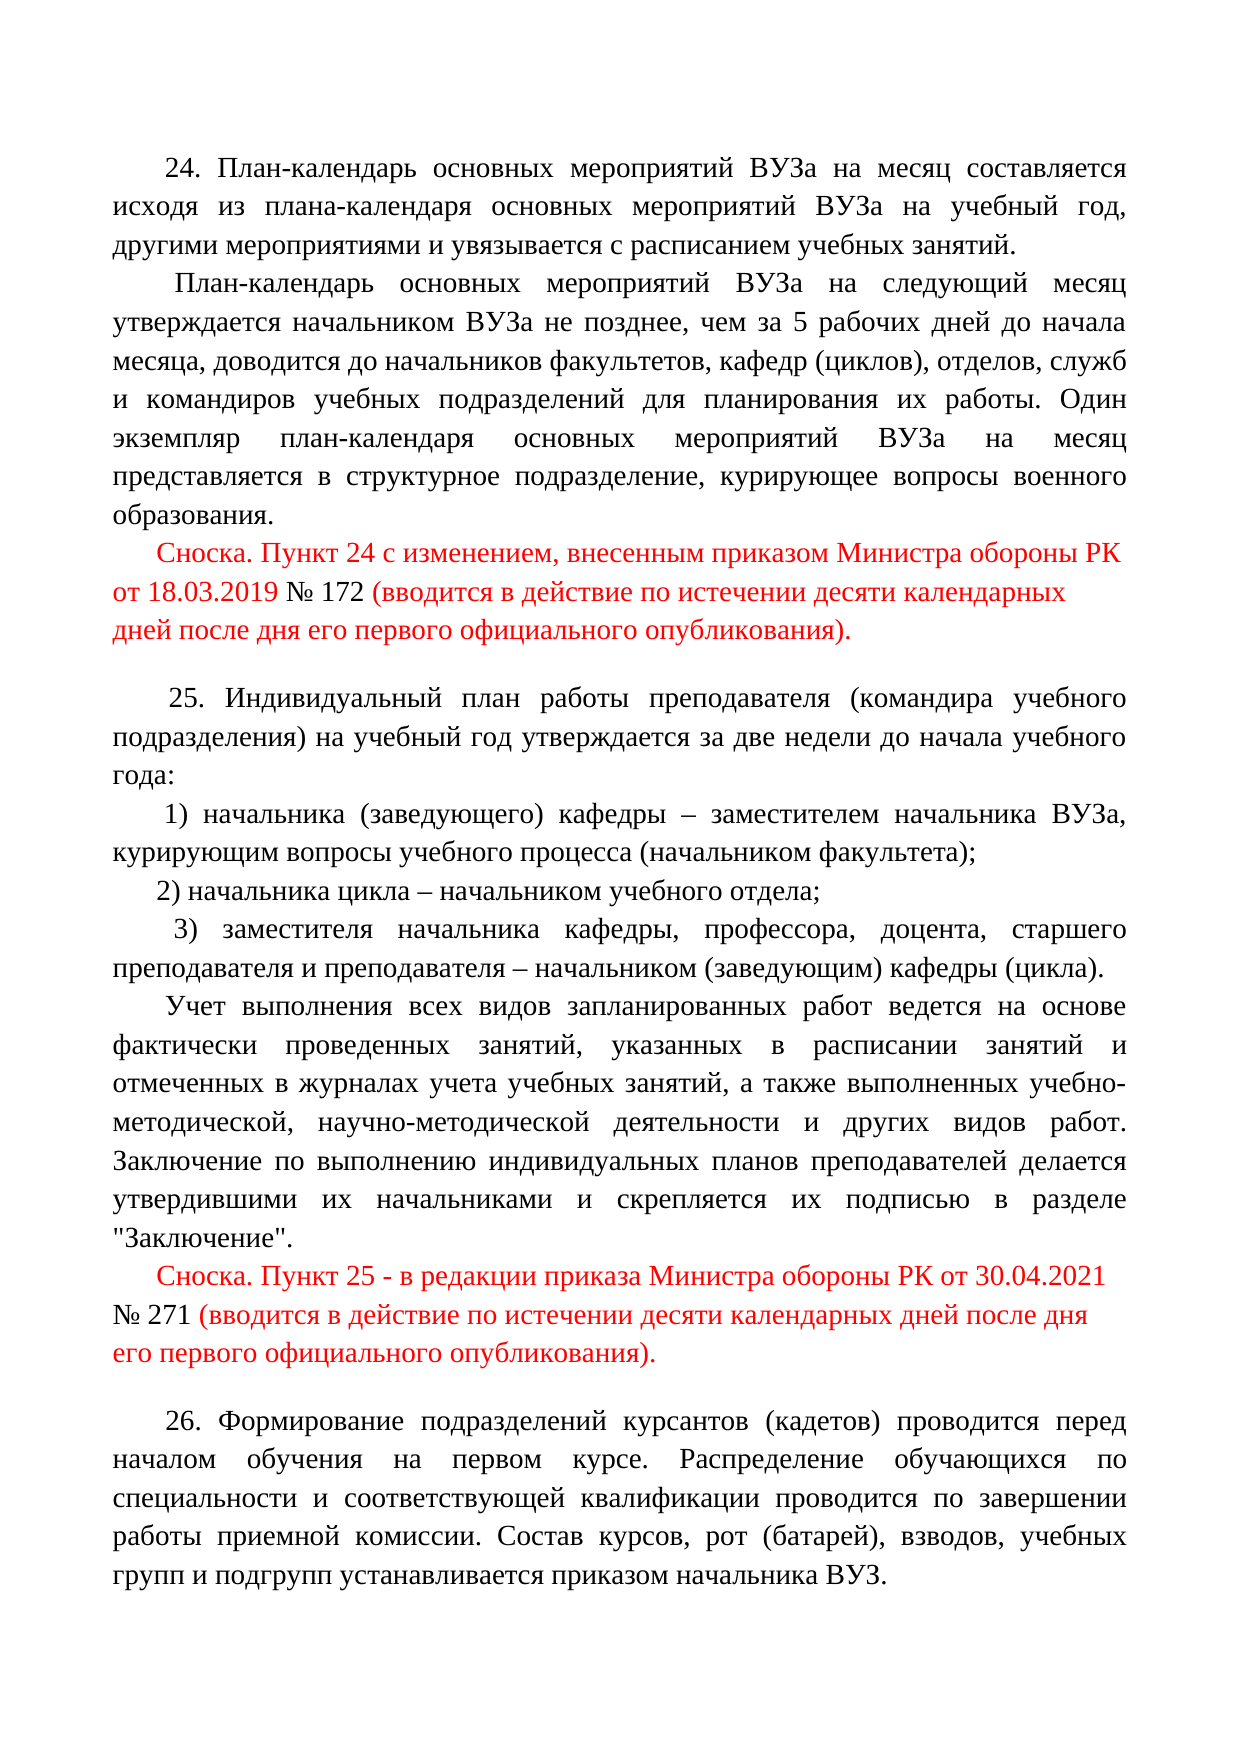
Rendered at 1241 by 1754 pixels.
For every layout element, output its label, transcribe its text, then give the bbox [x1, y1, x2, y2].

text Сноска. Пункт 25 - в редакции приказа Министра обороны РК от 30.04.2021 № 271 (вводится в действие по истечении десяти календарных дней после дня его первого официального опубликования). [112, 1258, 1128, 1399]
text 1) начальника (заведующего) кафедры – заместителем начальника ВУЗа, курирующим вопросы учебного процесса (начальником факультета); [112, 796, 1128, 868]
text 25. Индивидуальный план работы преподавателя (командира учебного подразделения) на учебный год утверждается за две недели до начала учебного года: [112, 680, 1128, 791]
text Учет выполнения всех видов запланированных работ ведется на основе фактически проведенных занятий, указанных в расписании занятий и отмеченных в журналах учета учебных занятий, а также выполненных учебно-методической, научно-методической деятельности и других видов работ. Заключение по выполнению индивидуальных планов преподавателей делается утвердившими их начальниками и скрепляется их подписью в разделе "Заключение". [112, 988, 1128, 1253]
text Сноска. Пункт 24 с изменением, внесенным приказом Министра обороны РК от 18.03.2019 № 172 (вводится в действие по истечении десяти календарных дней после дня его первого официального опубликования). [112, 535, 1128, 676]
text 24. План-календарь основных мероприятий ВУЗа на месяц составляется исходя из плана-календаря основных мероприятий ВУЗа на учебный год, другими мероприятиями и увязывается с расписанием учебных занятий. [112, 150, 1128, 261]
text 26. Формирование подразделений курсантов (кадетов) проводится перед началом обучения на первом курсе. Распределение обучающихся по специальности и соответствующей квалификации проводится по завершении работы приемной комиссии. Состав курсов, рот (батарей), взводов, учебных групп и подгрупп устанавливается приказом начальника ВУЗ. [112, 1403, 1128, 1591]
text 3) заместителя начальника кафедры, профессора, доцента, старшего преподавателя и преподавателя – начальником (заведующим) кафедры (цикла). [112, 911, 1128, 983]
text 2) начальника цикла – начальником учебного отдела; [112, 873, 1128, 906]
text План-календарь основных мероприятий ВУЗа на следующий месяц утверждается начальником ВУЗа не позднее, чем за 5 рабочих дней до начала месяца, доводится до начальников факультетов, кафедр (циклов), отделов, служб и командиров учебных подразделений для планирования их работы. Один экземпляр план-календаря основных мероприятий ВУЗа на месяц представляется в структурное подразделение, курирующее вопросы военного образования. [112, 266, 1128, 530]
